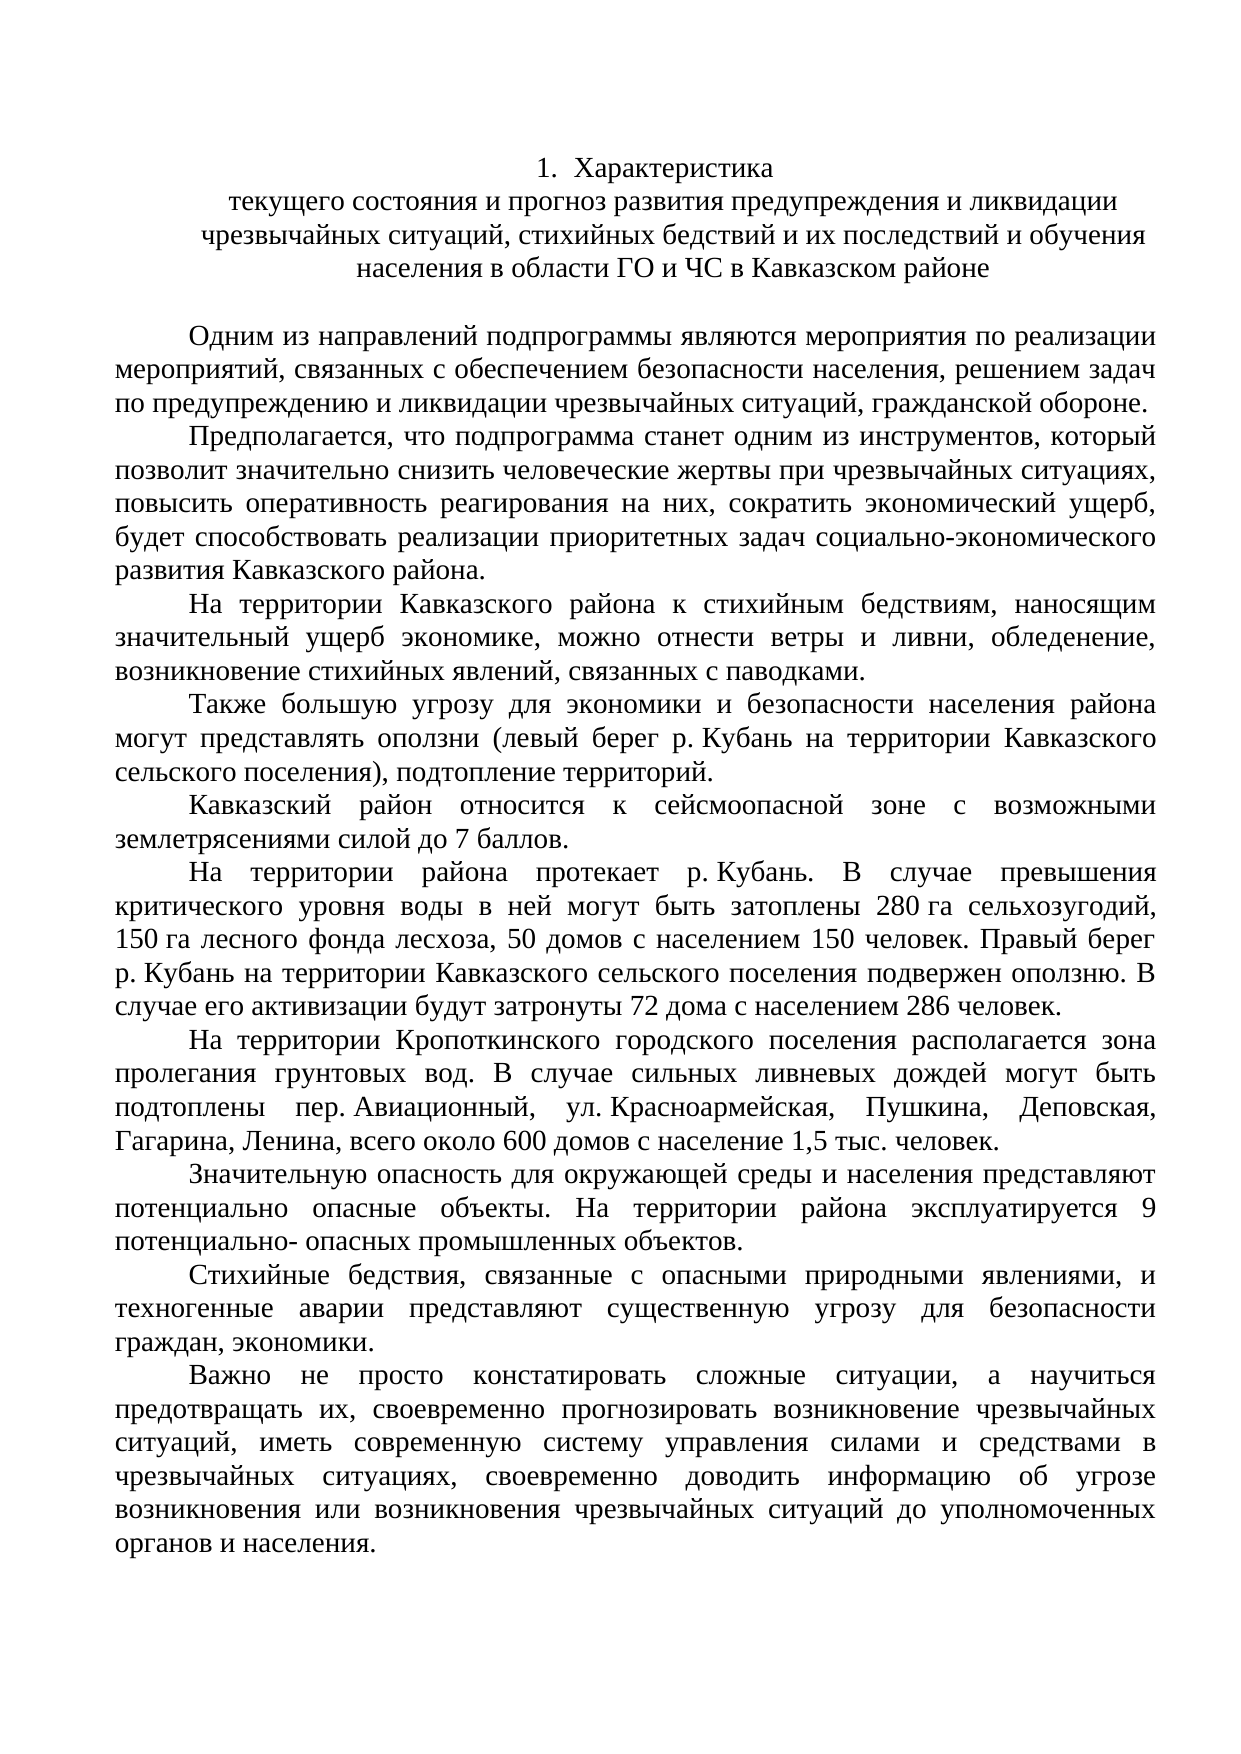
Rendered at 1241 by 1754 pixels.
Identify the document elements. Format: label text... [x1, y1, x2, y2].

text На территории района протекает р. Кубань. В случае превышения критического уровня воды в ней могут быть затоплены сельхозугодий, лесного фонда лесхоза, 50 домов с населением 150 человек. Правый берег р. Кубань на территории Кавказского сельского поселения подвержен оползню. В случае его активизации будут затронуты 72 дома с населением 286 человек. [114, 854, 1157, 1022]
text На территории Кропоткинского городского поселения располагается зона пролегания грунтовых вод. В случае сильных ливневых дождей могут быть подтоплены пер. Авиационный, ул. Красноармейская, Пушкина, Деповская, Гагарина, Ленина, всего около 600 домов с население 1,5 тыс. человек. [114, 1022, 1157, 1156]
subtitle текущего состояния и прогноз развития предупреждения и ликвидации чрезвычайных ситуаций, стихийных бедствий и их последствий и обучения населения в области ГО и ЧС в Кавказском районе [189, 183, 1157, 284]
text На территории Кавказского района к стихийным бедствиям, наносящим значительный ущерб экономике, можно отнести ветры и ливни, обледенение, возникновение стихийных явлений, связанных с паводками. [114, 586, 1157, 687]
text Также большую угрозу для экономики и безопасности населения района могут представлять оползни (левый берег р. Кубань на территории Кавказского сельского поселения), подтопление территорий. [114, 687, 1157, 787]
text Предполагается, что подпрограмма станет одним из инструментов, который позволит значительно снизить человеческие жертвы при чрезвычайных ситуациях, повысить оперативность реагирования на них, сократить экономический ущерб, будет способствовать реализации приоритетных задач социально-экономического развития Кавказского района. [114, 418, 1157, 586]
text Стихийные бедствия, связанные с опасными природными явлениями, и техногенные аварии представляют существенную угрозу для безопасности граждан, экономики. [114, 1257, 1157, 1357]
text Одним из направлений подпрограммы являются мероприятия по реализации мероприятий, связанных с обеспечением безопасности населения, решением задач по предупреждению и ликвидации чрезвычайных ситуаций, гражданской обороне. [114, 318, 1157, 418]
text Важно не просто констатировать сложные ситуации, а научиться предотвращать их, своевременно прогнозировать возникновение чрезвычайных ситуаций, иметь современную систему управления силами и средствами в чрезвычайных ситуациях, своевременно доводить информацию об угрозе возникновения или возникновения чрезвычайных ситуаций до уполномоченных органов и населения. [114, 1357, 1157, 1559]
text Значительную опасность для окружающей среды и населения представляют потенциально опасные объекты. На территории района эксплуатируется 9 потенциально- опасных промышленных объектов. [114, 1156, 1157, 1257]
subtitle Характеристика [152, 150, 1157, 183]
text Кавказский район относится к сейсмоопасной зоне с возможными землетрясениями силой до 7 баллов. [114, 787, 1157, 854]
